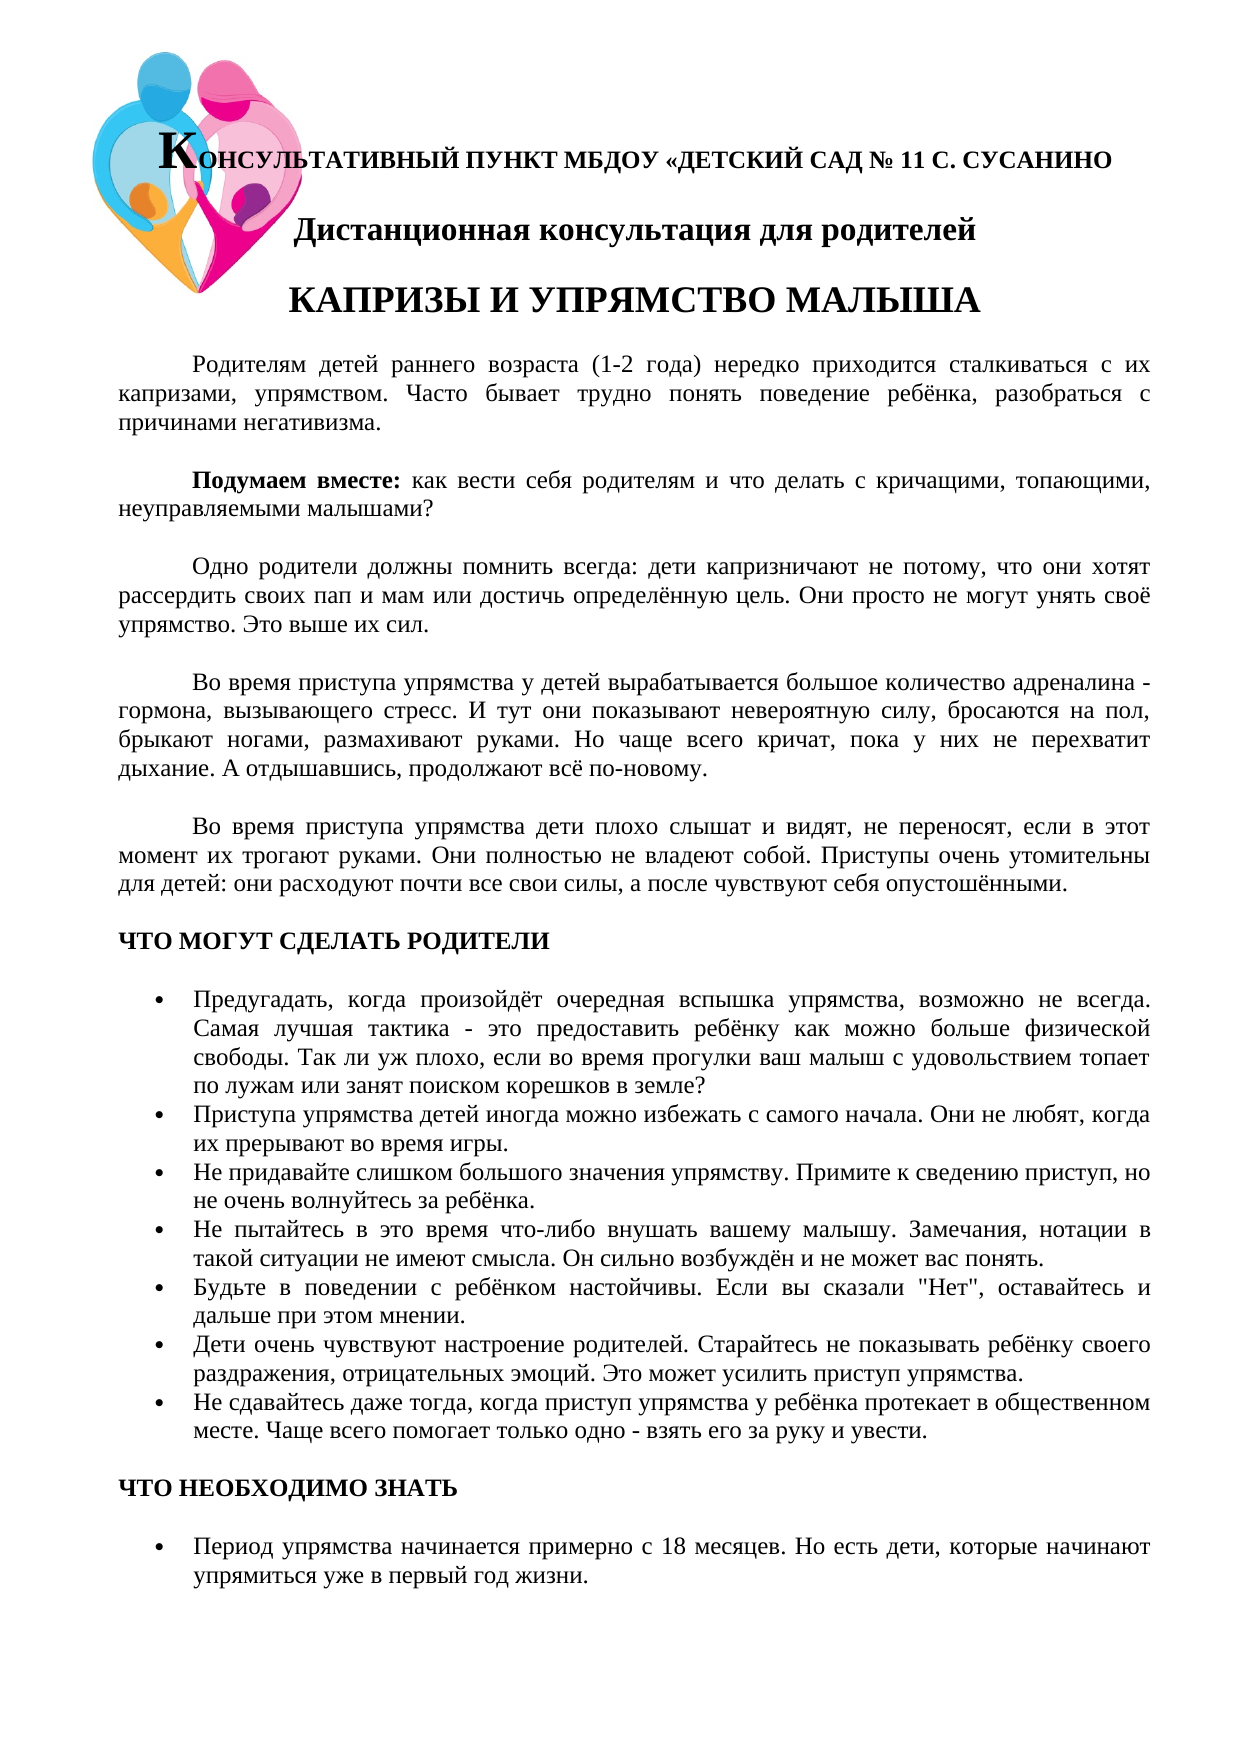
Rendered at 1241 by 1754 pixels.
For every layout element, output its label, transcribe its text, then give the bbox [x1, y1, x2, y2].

list Приступа упрямства детей иногда можно избежать с самого начала. Они не любят, когда их прерывают во время игры. [156, 1099, 1152, 1157]
list Дети очень чувствуют настроение родителей. Старайтесь не показывать ребёнку своего раздражения, отрицательных эмоций. Это может усилить приступ упрямства. [156, 1329, 1152, 1387]
text Консультативный пункт МБДОУ «Детский сад № 11 с. сусанино [118, 118, 1152, 180]
text Родителям детей раннего возраста (1-2 года) нередко приходится сталкиваться с их капризами, упрямством. Часто бывает трудно понять поведение ребёнка, разобраться с причинами негативизма. [118, 349, 1152, 436]
list Не придавайте слишком большого значения упрямству. Примите к сведению приступ, но не очень волнуйтесь за ребёнка. [156, 1157, 1152, 1214]
text Подумаем вместе: как вести себя родителям и что делать с кричащими, топающими, неуправляемыми малышами? [118, 465, 1152, 522]
text Дистанционная консультация для родителей [118, 209, 1152, 248]
text Одно родители должны помнить всегда: дети капризничают не потому, что они хотят рассердить своих пап и мам или достичь определённую цель. Они просто не могут унять своё упрямство. Это выше их сил. [118, 551, 1152, 638]
picture [71, 45, 325, 299]
list Не пытайтесь в это время что-либо внушать вашему малышу. Замечания, нотации в такой ситуации не имеют смысла. Он сильно возбуждён и не может вас понять. [156, 1214, 1152, 1272]
text Что необходимо знать [118, 1473, 1152, 1502]
list Предугадать, когда произойдёт очередная вспышка упрямства, возможно не всегда. Самая лучшая тактика - это предоставить ребёнку как можно больше физической свободы. Так ли уж плохо, если во время прогулки ваш малыш с удовольствием топает по лужам или занят поиском корешков в земле? [156, 984, 1152, 1099]
text Во время приступа упрямства дети плохо слышат и видят, не переносят, если в этот момент их трогают руками. Они полностью не владеют собой. Приступы очень утомительны для детей: они расходуют почти все свои силы, а после чувствуют себя опустошёнными. [118, 811, 1152, 897]
text Что могут сделать родители [118, 926, 1152, 955]
list Будьте в поведении с ребёнком настойчивы. Если вы сказали "Нет", оставайтесь и дальше при этом мнении. [156, 1272, 1152, 1329]
text Во время приступа упрямства у детей вырабатывается большое количество адреналина - гормона, вызывающего стресс. И тут они показывают невероятную силу, бросаются на пол, брыкают ногами, размахивают руками. Но чаще всего кричат, пока у них не перехватит дыхание. А отдышавшись, продолжают всё по-новому. [118, 667, 1152, 782]
list Не сдавайтесь даже тогда, когда приступ упрямства у ребёнка протекает в общественном месте. Чаще всего помогает только одно - взять его за руку и увести. [156, 1387, 1152, 1444]
text Капризы и упрямство малыша [118, 277, 1152, 320]
list Период упрямства начинается примерно с 18 месяцев. Но есть дети, которые начинают упрямиться уже в первый год жизни. [156, 1531, 1152, 1589]
